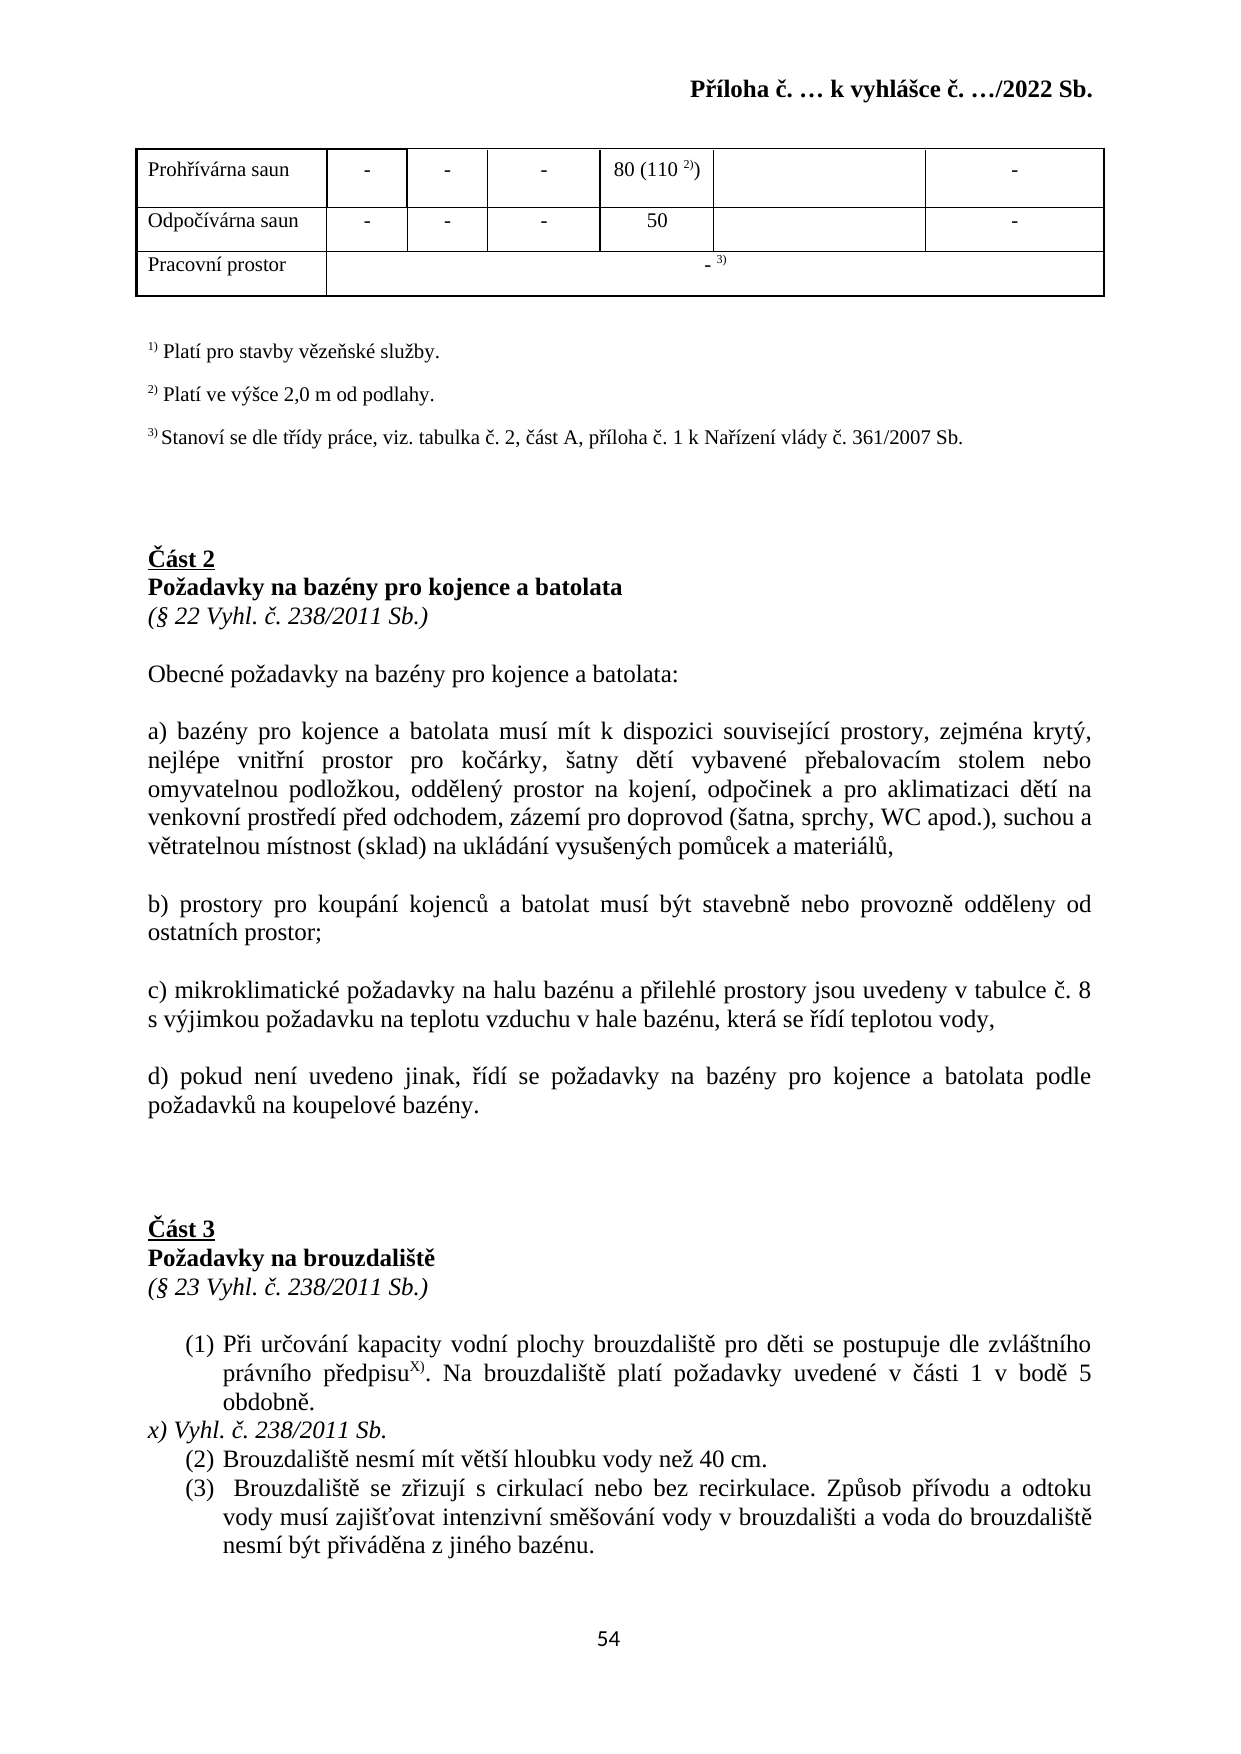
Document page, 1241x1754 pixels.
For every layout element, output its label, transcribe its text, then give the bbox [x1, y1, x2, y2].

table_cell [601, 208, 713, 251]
text d) pokud není uvedeno jinak, řídí se požadavky na bazény pro kojence a batolata podle požadavků na koupelové bazény. [148, 1061, 1093, 1119]
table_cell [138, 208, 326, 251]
text Požadavky na brouzdaliště [148, 1243, 1093, 1272]
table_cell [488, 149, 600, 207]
text Část 2 [148, 544, 1093, 572]
text 1) Platí pro stavby vězeňské služby. [148, 339, 1093, 363]
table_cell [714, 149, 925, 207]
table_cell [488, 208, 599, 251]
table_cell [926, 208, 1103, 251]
list Brouzdaliště se zřizují s cirkulací nebo bez recirkulace. Způsob přívodu a odtoku vody musí zajišťovat intenzivní směšování vody v brouzdališti a voda do brouzdaliště nesmí být přiváděna z jiného bazénu. [185, 1473, 1093, 1559]
text Část 3 [148, 1214, 1093, 1243]
text 2) Platí ve výšce 2,0 m od podlahy. [148, 382, 1093, 406]
list x) Vyhl. č. 238/2011 Sb. [148, 1415, 1093, 1444]
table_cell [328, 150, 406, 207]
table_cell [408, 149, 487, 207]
text 3) Stanoví se dle třídy práce, viz. tabulka č. 2, část A, příloha č. 1 k Nařízení vlády č. 361/2007 Sb. [148, 424, 1093, 449]
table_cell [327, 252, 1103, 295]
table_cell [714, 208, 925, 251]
text Požadavky na bazény pro kojence a batolata [148, 572, 1093, 601]
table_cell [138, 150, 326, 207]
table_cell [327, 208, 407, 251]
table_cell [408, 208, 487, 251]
text b) prostory pro koupání kojenců a batolat musí být stavebně nebo provozně odděleny od ostatních prostor; [148, 889, 1093, 946]
text c) mikroklimatické požadavky na halu bazénu a přilehlé prostory jsou uvedeny v tabulce č. 8 s výjimkou požadavku na teplotu vzduchu v hale bazénu, která se řídí teplotou vody, [148, 975, 1093, 1032]
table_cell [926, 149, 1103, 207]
text (§ 23 Vyhl. č. 238/2011 Sb.) [148, 1272, 1093, 1300]
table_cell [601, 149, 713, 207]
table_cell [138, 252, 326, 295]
text a) bazény pro kojence a batolata musí mít k dispozici související prostory, zejména krytý, nejlépe vnitřní prostor pro kočárky, šatny dětí vybavené přebalovacím stolem nebo omyvatelnou podložkou, oddělený prostor na kojení, odpočinek a pro aklimatizaci dětí na venkovní prostředí před odchodem, zázemí pro doprovod (šatna, sprchy, WC apod.), suchou a větratelnou místnost (sklad) na ukládání vysušených pomůcek a materiálů, [148, 716, 1093, 860]
text (§ 22 Vyhl. č. 238/2011 Sb.) [148, 601, 1093, 630]
list Při určování kapacity vodní plochy brouzdaliště pro děti se postupuje dle zvláštního právního předpisuX). Na brouzdaliště platí požadavky uvedené v části 1 v bodě 5 obdobně. [185, 1329, 1093, 1415]
list Brouzdaliště nesmí mít větší hloubku vody než 40 cm. [185, 1444, 1093, 1473]
text Obecné požadavky na bazény pro kojence a batolata: [148, 659, 1093, 687]
